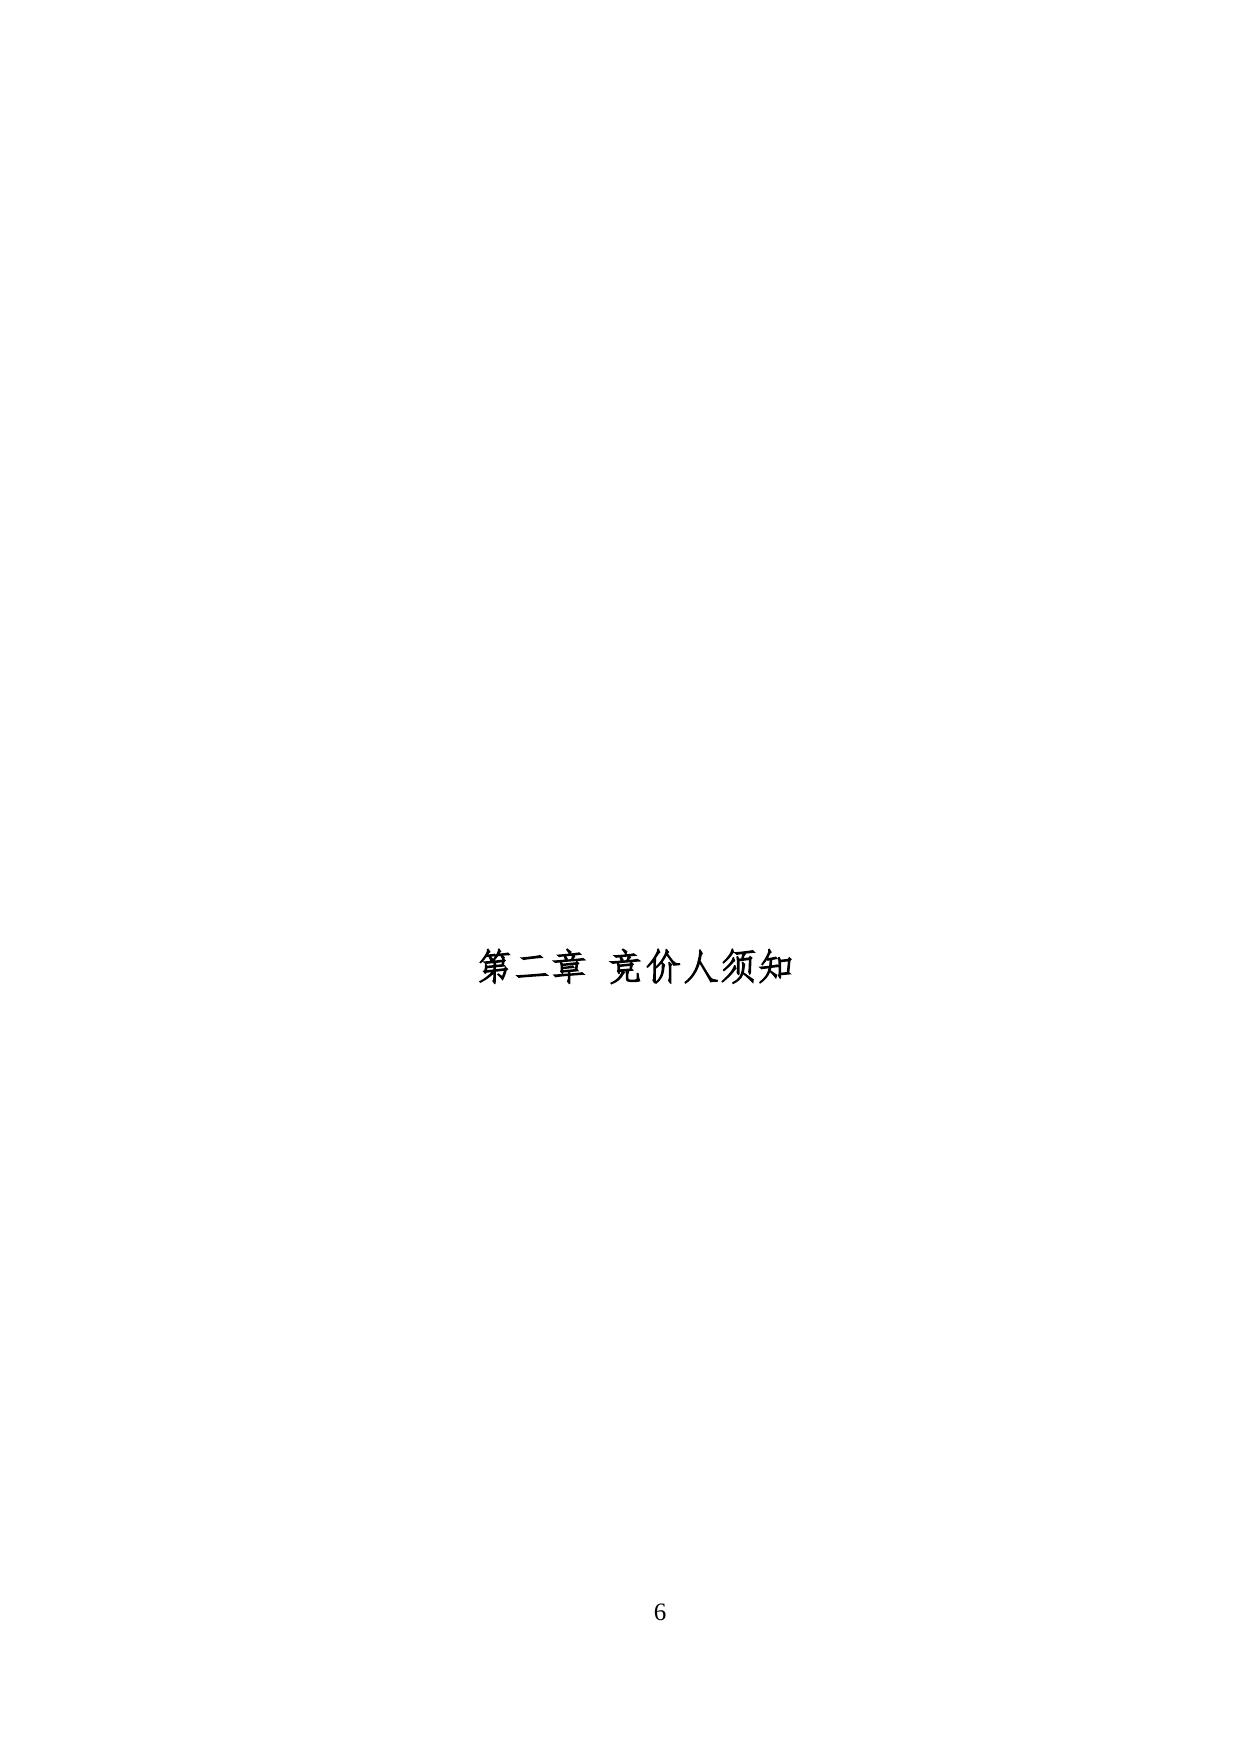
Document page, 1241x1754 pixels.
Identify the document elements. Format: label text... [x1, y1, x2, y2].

subtitle 第二章 竞价人须知 [165, 933, 1104, 991]
